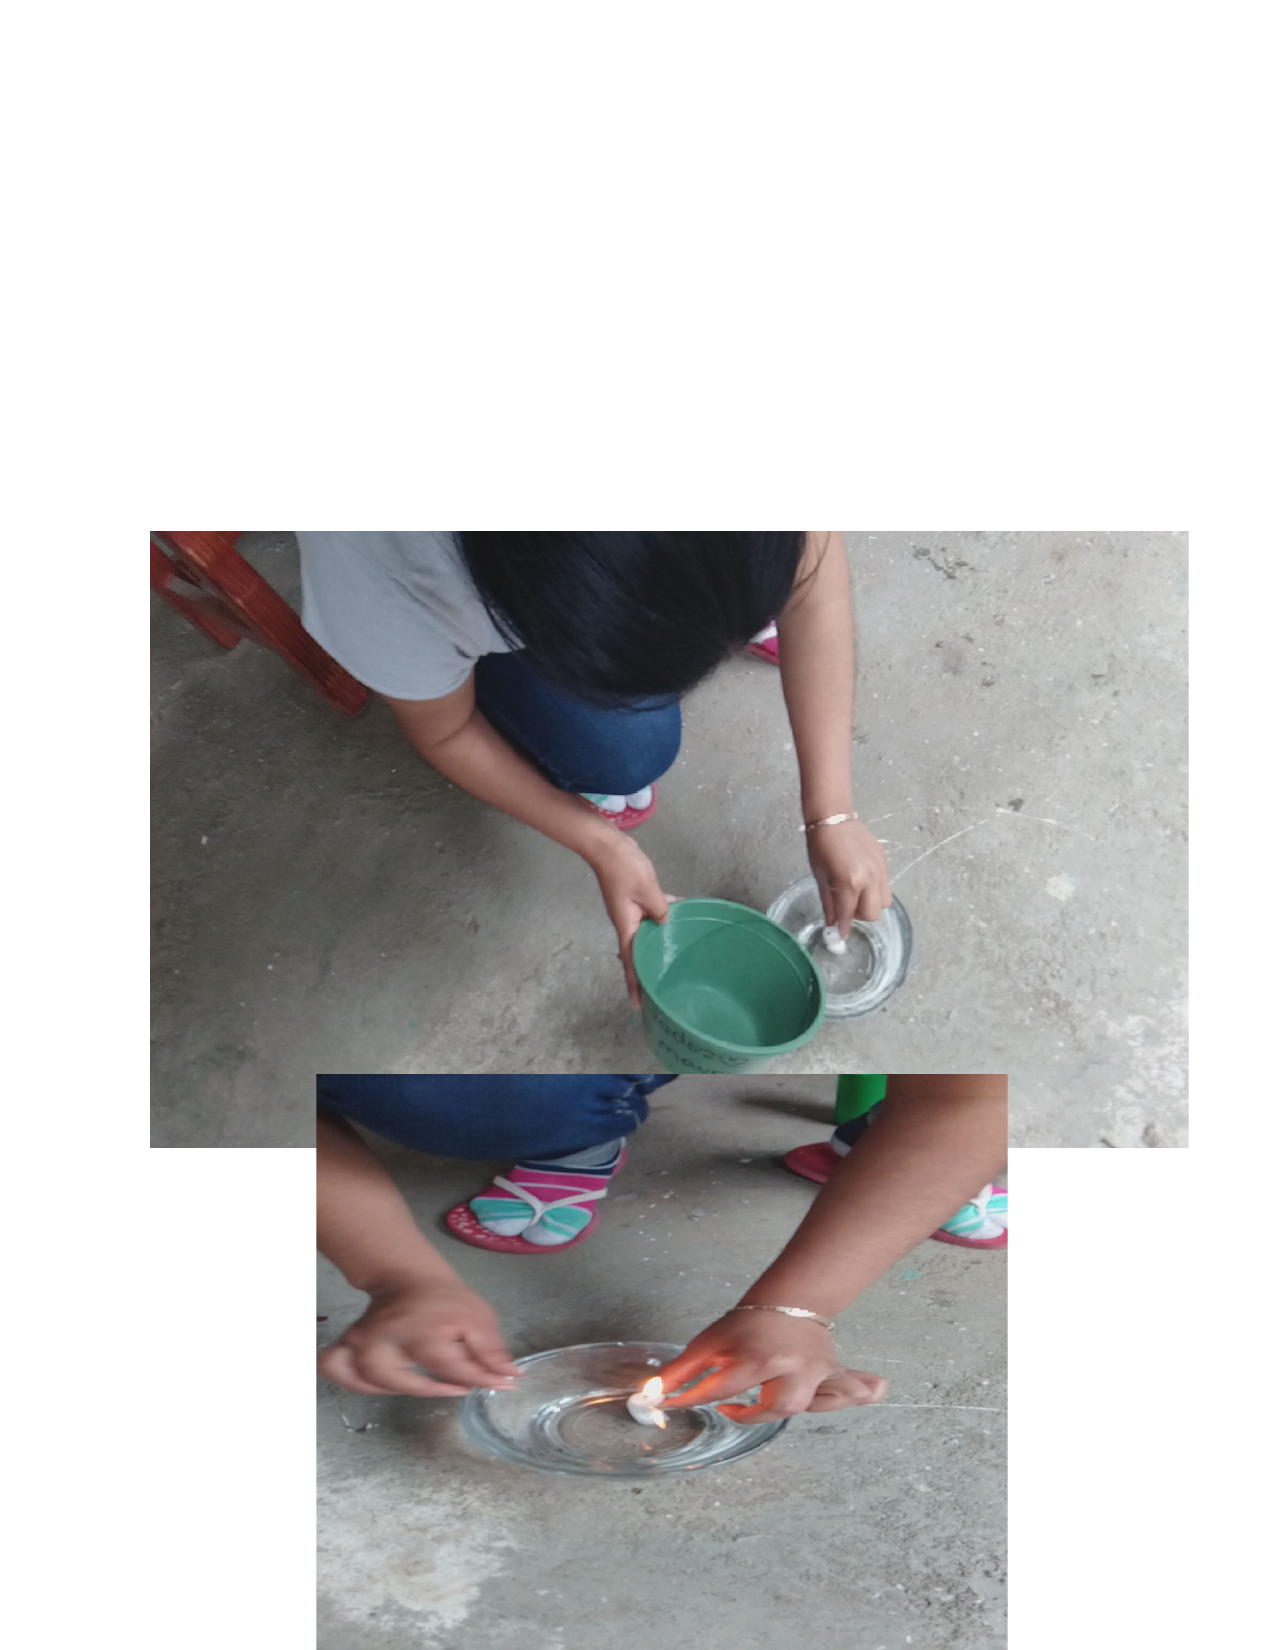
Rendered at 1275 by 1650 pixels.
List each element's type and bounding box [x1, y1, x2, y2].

picture [150, 531, 1189, 1650]
